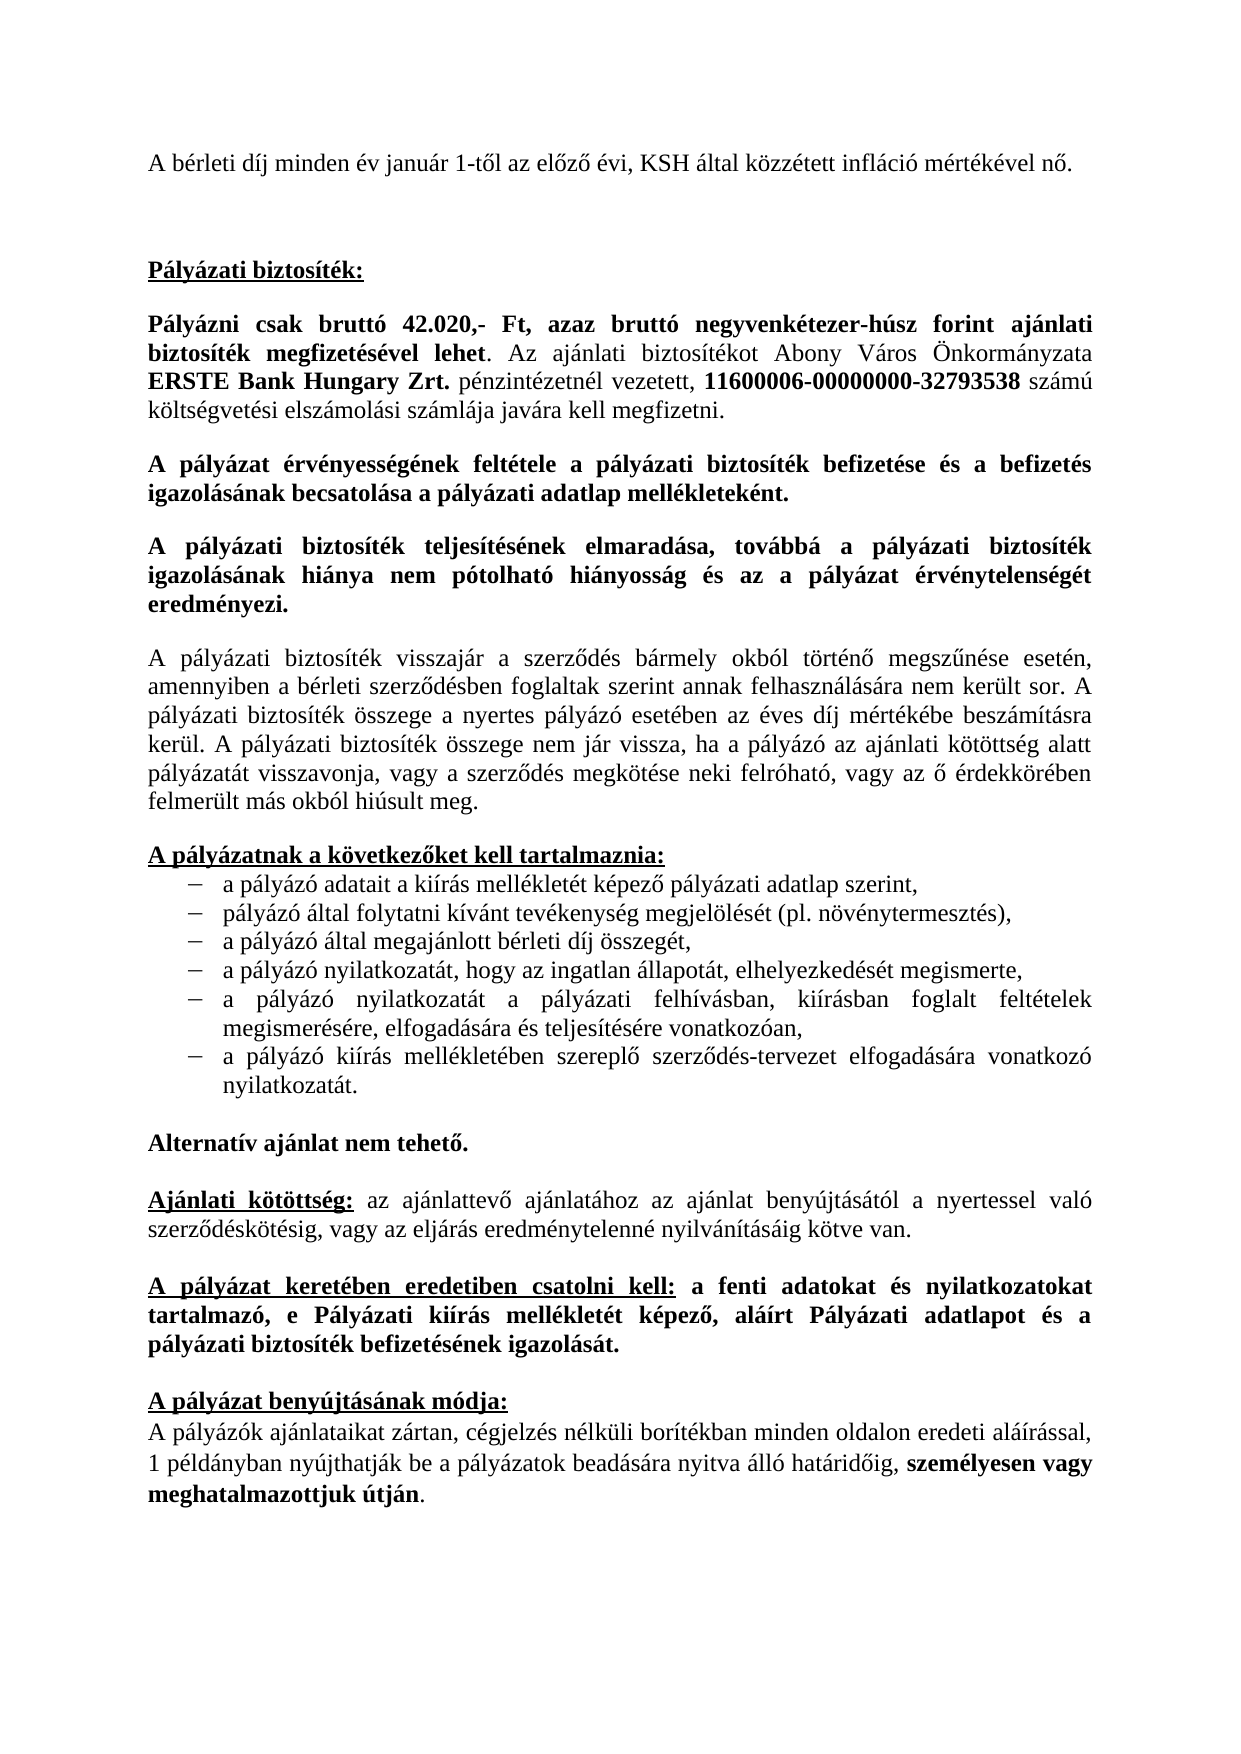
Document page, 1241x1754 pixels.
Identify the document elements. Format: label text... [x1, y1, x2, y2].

text A bérleti díj minden év január 1-től az előző évi, KSH által közzétett infláció mértékével nő. [148, 148, 1093, 176]
text Pályázati biztosíték: [148, 255, 1093, 284]
text Alternatív ajánlat nem tehető. [148, 1128, 1093, 1156]
list a pályázó nyilatkozatát a pályázati felhívásban, kiírásban foglalt feltételek megismerésére, elfogadására és teljesítésére vonatkozóan, [185, 984, 1093, 1041]
text A pályázatnak a következőket kell tartalmaznia: [148, 840, 1093, 869]
list a pályázó kiírás mellékletében szereplő szerződés-tervezet elfogadására vonatkozó nyilatkozatát. [185, 1041, 1093, 1099]
list a pályázó adatait a kiírás mellékletét képező pályázati adatlap szerint, [185, 869, 1093, 898]
list pályázó által folytatni kívánt tevékenység megjelölését (pl. növénytermesztés), [185, 898, 1093, 926]
text Ajánlati kötöttség: az ajánlattevő ajánlatához az ajánlat benyújtásától a nyertessel való szerződéskötésig, vagy az eljárás eredménytelenné nyilvánításáig kötve van. [148, 1185, 1093, 1243]
text Pályázni csak bruttó 42.020,- Ft, azaz bruttó negyvenkétezer-húsz forint ajánlati biztosíték megfizetésével lehet. Az ajánlati biztosítékot Abony Város Önkormányzata ERSTE Bank Hungary Zrt. pénzintézetnél vezetett, 11600006-00000000-32793538 számú költségvetési elszámolási számlája javára kell megfizetni. [148, 309, 1093, 424]
text A pályázat érvényességének feltétele a pályázati biztosíték befizetése és a befizetés igazolásának becsatolása a pályázati adatlap mellékleteként. [148, 449, 1093, 506]
text A pályázati biztosíték teljesítésének elmaradása, továbbá a pályázati biztosíték igazolásának hiánya nem pótolható hiányosság és az a pályázat érvénytelenségét eredményezi. [148, 531, 1093, 618]
list a pályázó által megajánlott bérleti díj összegét, [185, 926, 1093, 955]
text A pályázat keretében eredetiben csatolni kell: a fenti adatokat és nyilatkozatokat tartalmazó, e Pályázati kiírás mellékletét képező, aláírt Pályázati adatlapot és a pályázati biztosíték befizetésének igazolását. [148, 1271, 1093, 1358]
text A pályázat benyújtásának módja: [148, 1386, 1093, 1415]
text A pályázati biztosíték visszajár a szerződés bármely okból történő megszűnése esetén, amennyiben a bérleti szerződésben foglaltak szerint annak felhasználására nem került sor. A pályázati biztosíték összege a nyertes pályázó esetében az éves díj mértékébe beszámításra kerül. A pályázati biztosíték összege nem jár vissza, ha a pályázó az ajánlati kötöttség alatt pályázatát visszavonja, vagy a szerződés megkötése neki felróható, vagy az ő érdekkörében felmerült más okból hiúsult meg. [148, 643, 1093, 815]
text A pályázók ajánlataikat zártan, cégjelzés nélküli borítékban minden oldalon eredeti aláírással, 1 példányban nyújthatják be a pályázatok beadására nyitva álló határidőig, személyesen vagy meghatalmazottjuk útján. [148, 1415, 1093, 1509]
list a pályázó nyilatkozatát, hogy az ingatlan állapotát, elhelyezkedését megismerte, [185, 955, 1093, 984]
